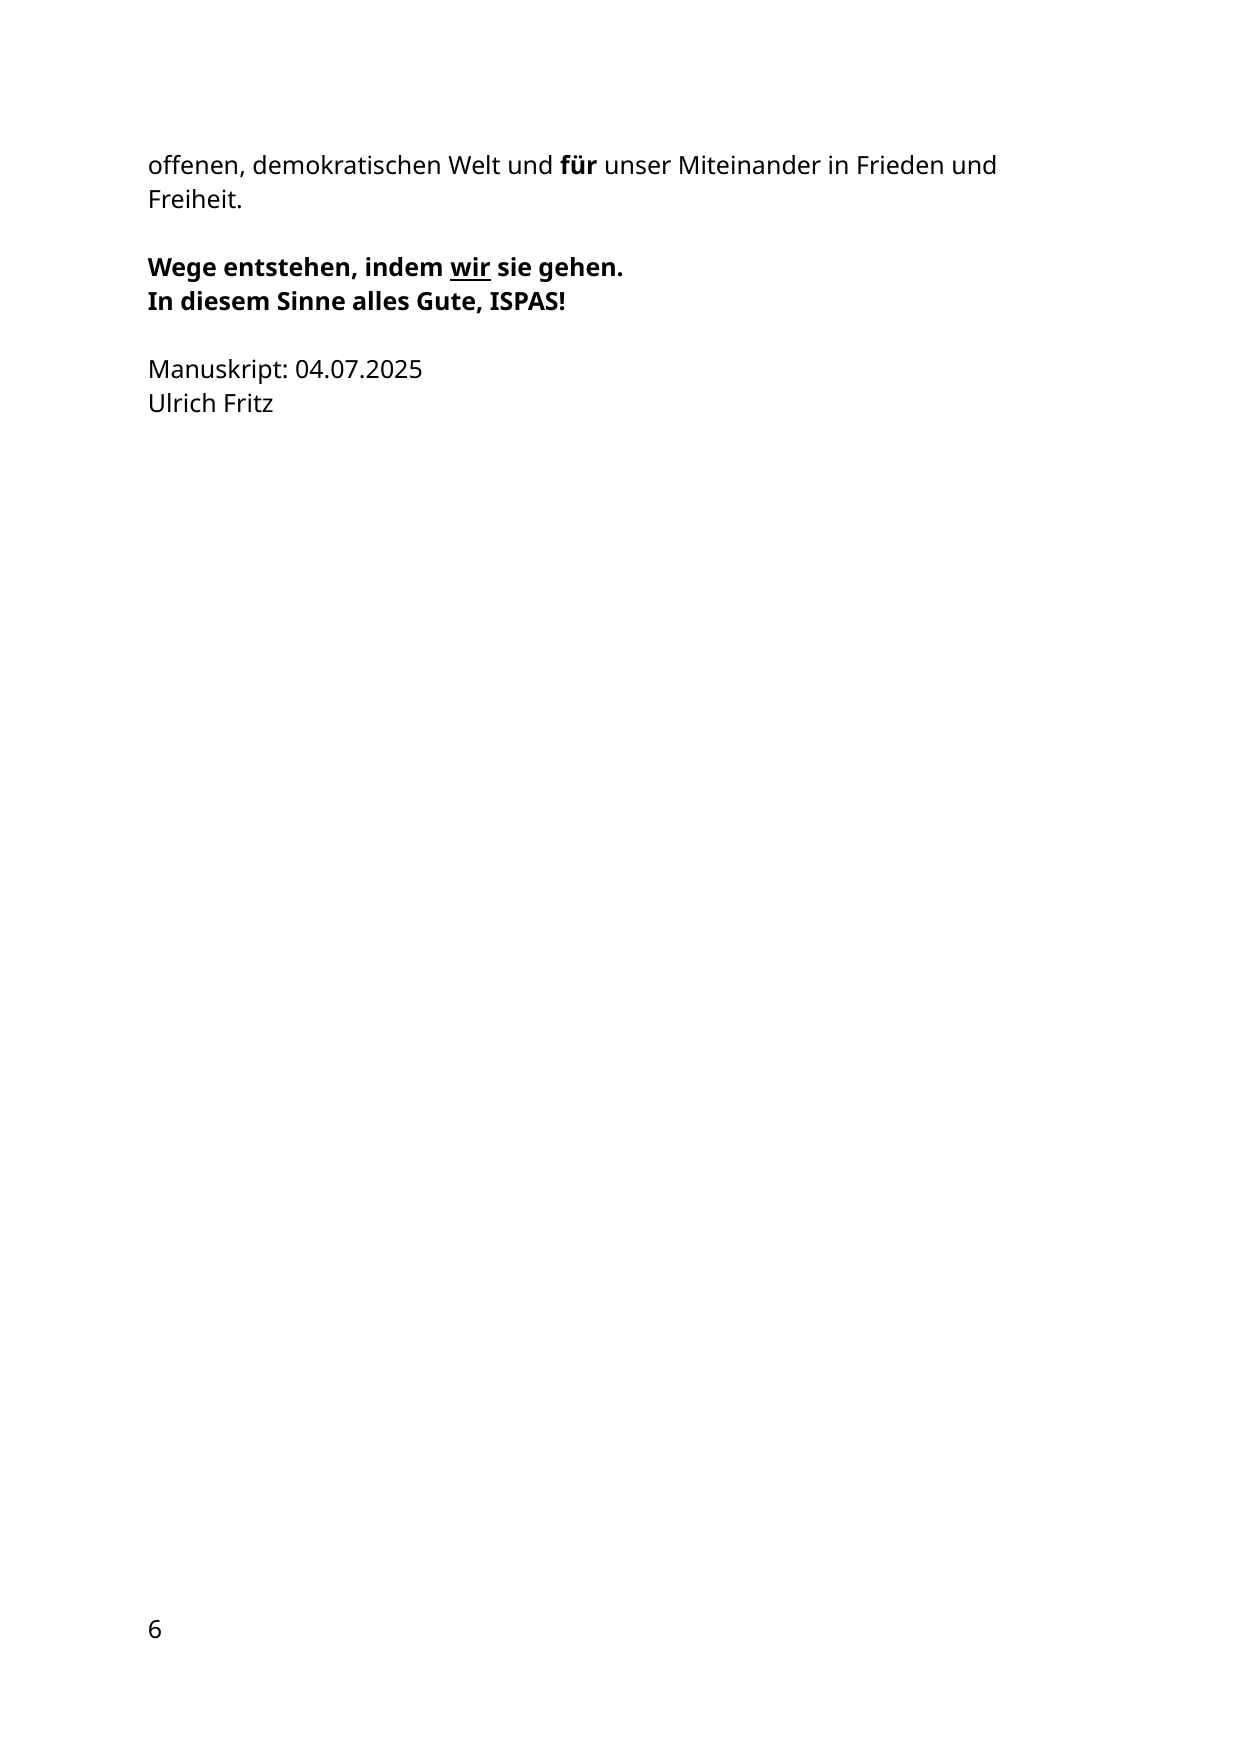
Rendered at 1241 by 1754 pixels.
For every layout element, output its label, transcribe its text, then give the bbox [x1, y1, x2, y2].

text In diesem Sinne alles Gute, ISPAS! [148, 284, 1093, 318]
text Ulrich Fritz [148, 386, 1093, 420]
text Manuskript: 04.07.2025 [148, 352, 1093, 386]
text Wege entstehen, indem wir sie gehen. [148, 250, 1093, 284]
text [148, 148, 1093, 216]
